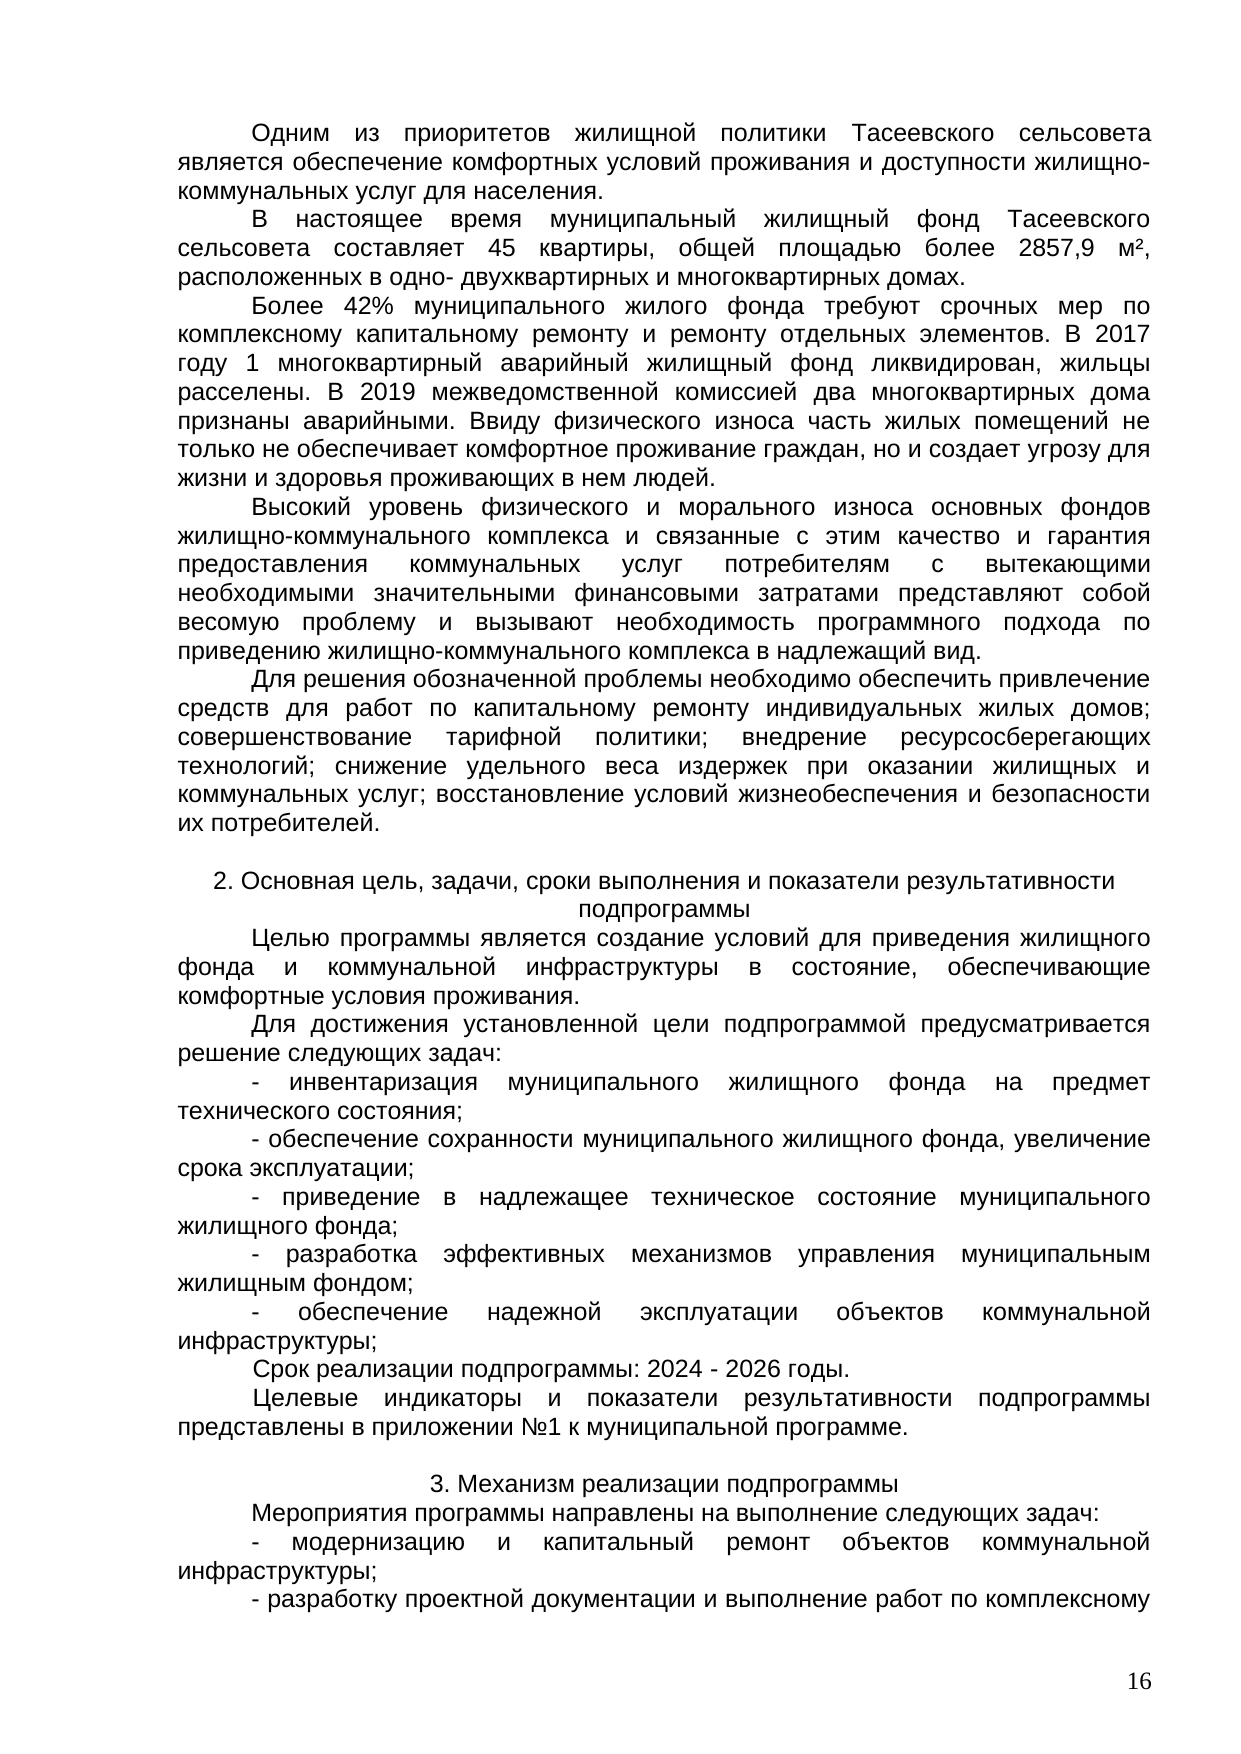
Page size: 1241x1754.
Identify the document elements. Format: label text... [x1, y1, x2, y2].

text Мероприятия программы направлены на выполнение следующих задач: [177, 1498, 1152, 1527]
text - обеспечение сохранности муниципального жилищного фонда, увеличение срока эксплуатации; [177, 1124, 1152, 1182]
text - разработка эффективных механизмов управления муниципальным жилищным фондом; [177, 1239, 1152, 1297]
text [177, 1584, 1152, 1613]
text 3. Механизм реализации подпрограммы [177, 1469, 1152, 1498]
text Целью программы является создание условий для приведения жилищного фонда и коммунальной инфраструктуры в состояние, обеспечивающие комфортные условия проживания. [177, 923, 1152, 1009]
text 2. Основная цель, задачи, сроки выполнения и показатели результативности подпрограммы [177, 866, 1152, 923]
text - приведение в надлежащее техническое состояние муниципального жилищного фонда; [177, 1182, 1152, 1239]
text Более 42% муниципального жилого фонда требуют срочных мер по комплексному капитальному ремонту и ремонту отдельных элементов. В 2017 году 1 многоквартирный аварийный жилищный фонд ликвидирован, жильцы расселены. В 2019 межведомственной комиссией два многоквартирных дома признаны аварийными. Ввиду физического износа часть жилых помещений не только не обеспечивает комфортное проживание граждан, но и создает угрозу для жизни и здоровья проживающих в нем людей. [177, 291, 1152, 492]
text Для достижения установленной цели подпрограммой предусматривается решение следующих задач: [177, 1009, 1152, 1067]
text - инвентаризация муниципального жилищного фонда на предмет технического состояния; [177, 1067, 1152, 1124]
text Высокий уровень физического и морального износа основных фондов жилищно-коммунального комплекса и связанные с этим качество и гарантия предоставления коммунальных услуг потребителям с вытекающими необходимыми значительными финансовыми затратами представляют собой весомую проблему и вызывают необходимость программного подхода по приведению жилищно-коммунального комплекса в надлежащий вид. [177, 492, 1152, 664]
text - модернизацию и капитальный ремонт объектов коммунальной инфраструктуры; [177, 1527, 1152, 1584]
text В настоящее время муниципальный жилищный фонд Тасеевского сельсовета составляет 45 квартиры, общей площадью более 2857,9 м², расположенных в одно- двухквартирных и многоквартирных домах. [177, 204, 1152, 291]
text Срок реализации подпрограммы: 2024 - 2026 годы. [177, 1354, 1152, 1383]
text Для решения обозначенной проблемы необходимо обеспечить привлечение средств для работ по капитальному ремонту индивидуальных жилых домов; совершенствование тарифной политики; внедрение ресурсосберегающих технологий; снижение удельного веса издержек при оказании жилищных и коммунальных услуг; восстановление условий жизнеобеспечения и безопасности их потребителей. [177, 664, 1152, 837]
text Одним из приоритетов жилищной политики Тасеевского сельсовета является обеспечение комфортных условий проживания и доступности жилищно-коммунальных услуг для населения. [177, 118, 1152, 204]
text Целевые индикаторы и показатели результативности подпрограммы представлены в приложении №1 к муниципальной программе. [177, 1383, 1152, 1441]
text - обеспечение надежной эксплуатации объектов коммунальной инфраструктуры; [177, 1297, 1152, 1354]
